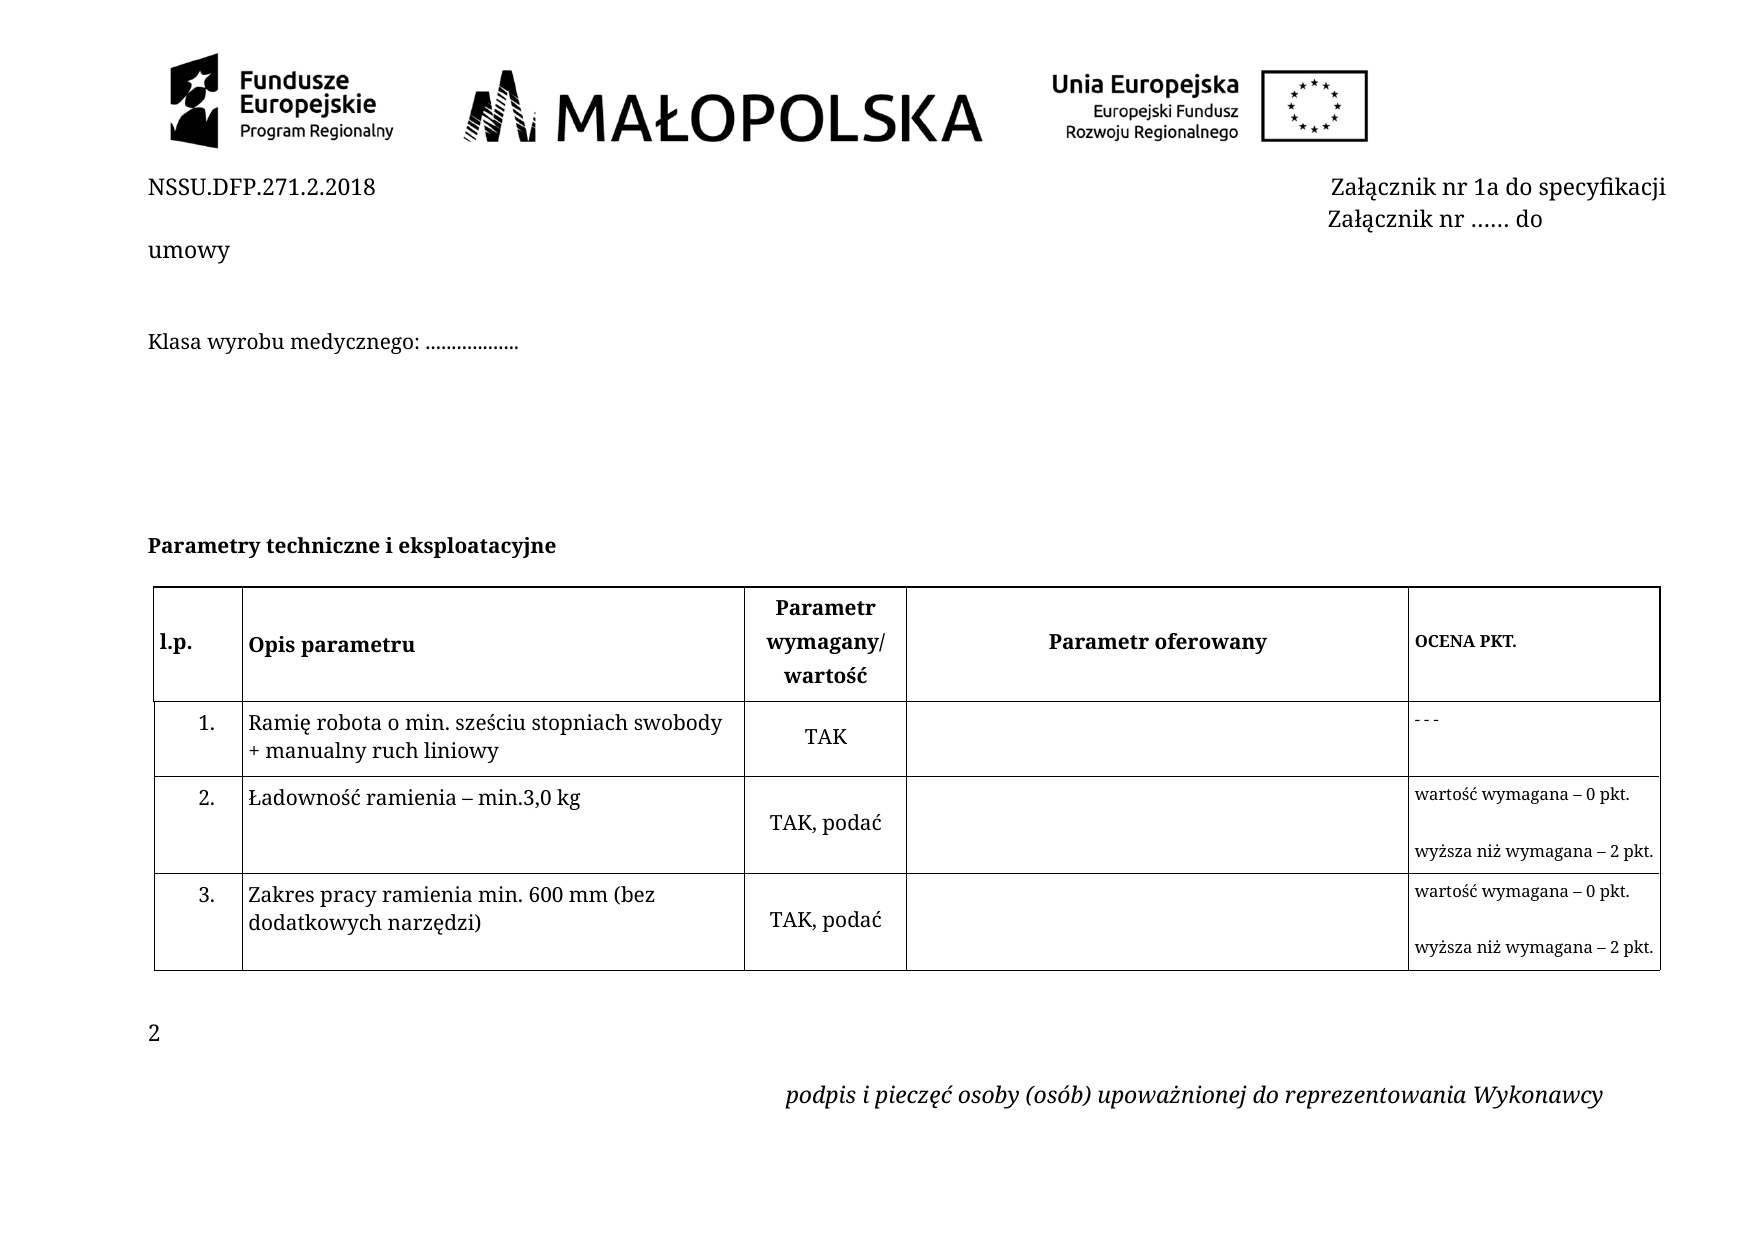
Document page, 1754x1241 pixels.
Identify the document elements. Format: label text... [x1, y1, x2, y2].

table_header Opis parametru [243, 588, 744, 701]
table_cell TAK [745, 702, 906, 776]
table_cell TAK, podać [745, 874, 906, 970]
table_cell [907, 874, 1408, 970]
table_header OCENA PKT. [1409, 588, 1659, 701]
table_cell Ramię robota o min. sześciu stopniach swobody + manualny ruch liniowy [243, 702, 744, 776]
table_cell [155, 874, 242, 970]
table_header l.p. [154, 588, 242, 701]
table_cell wartość wymagana – 0 pkt. wyższa niż wymagana – 2 pkt. [1409, 873, 1660, 970]
table_cell [155, 702, 242, 776]
table_cell - - - [1409, 702, 1660, 776]
picture [147, 29, 1391, 172]
table_cell [907, 777, 1408, 873]
table_cell Ładowność ramienia – min.3,0 kg [243, 777, 744, 873]
table_header Parametr wymagany/ wartość [745, 588, 906, 701]
table_cell [155, 777, 242, 873]
table_cell TAK, podać [745, 777, 906, 873]
text Parametry techniczne i eksploatacyjne [148, 532, 1606, 560]
table_cell [907, 702, 1408, 776]
table_cell wartość wymagana – 0 pkt. wyższa niż wymagana – 2 pkt. [1409, 776, 1660, 873]
text Klasa wyrobu medycznego: .................. [148, 327, 1606, 356]
table_header Parametr oferowany [907, 588, 1408, 701]
table_cell Zakres pracy ramienia min. 600 mm (bez dodatkowych narzędzi) [243, 874, 744, 970]
